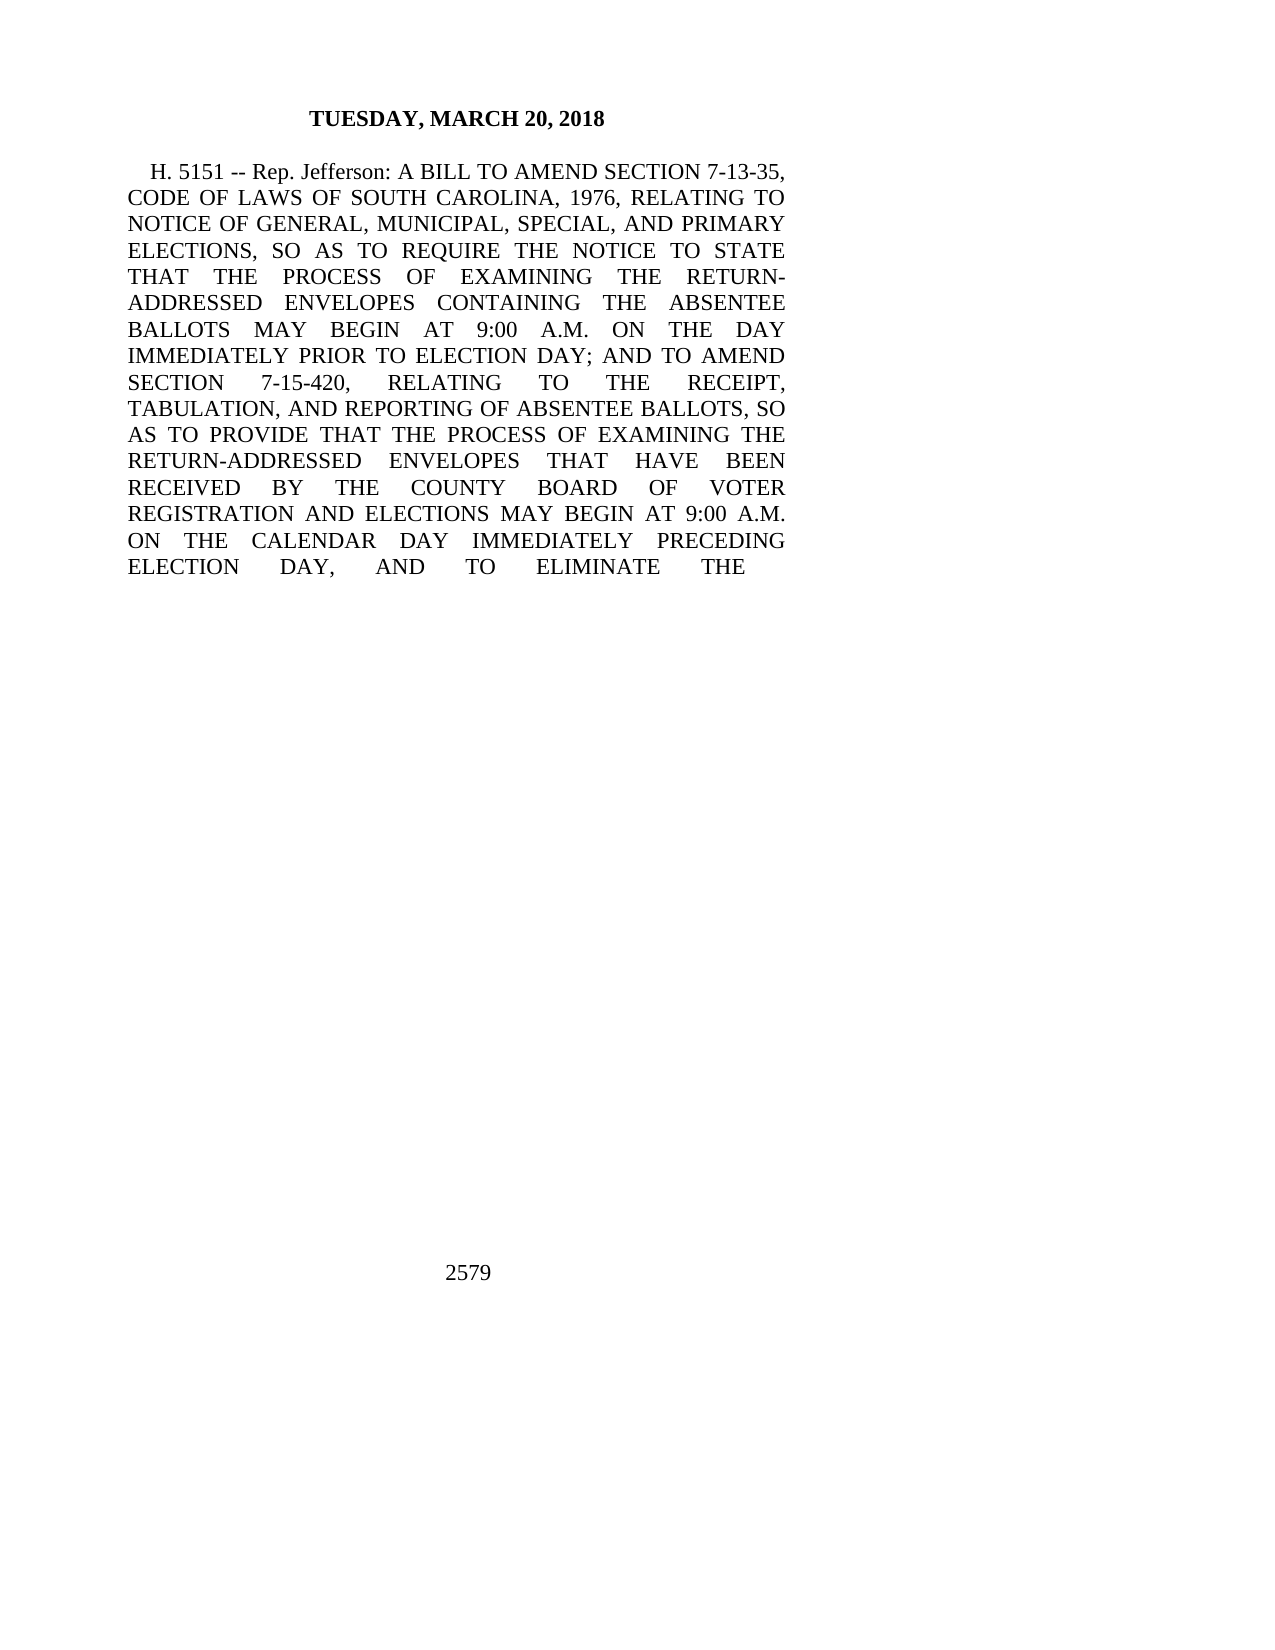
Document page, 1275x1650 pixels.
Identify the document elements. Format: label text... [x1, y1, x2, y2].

text H. 5151 -- Rep. Jefferson: A BILL TO AMEND SECTION 7-13-35, CODE OF LAWS OF SOUTH CAROLINA, 1976, RELATING TO NOTICE OF GENERAL, MUNICIPAL, SPECIAL, AND PRIMARY ELECTIONS, SO AS TO REQUIRE THE NOTICE TO STATE THAT THE PROCESS OF EXAMINING THE RETURN-ADDRESSED ENVELOPES CONTAINING THE ABSENTEE BALLOTS MAY BEGIN AT 9:00 A.M. ON THE DAY IMMEDIATELY PRIOR TO ELECTION DAY; AND TO AMEND SECTION 7-15-420, RELATING TO THE RECEIPT, TABULATION, AND REPORTING OF ABSENTEE BALLOTS, SO AS TO PROVIDE THAT THE PROCESS OF EXAMINING THE RETURN-ADDRESSED ENVELOPES THAT HAVE BEEN RECEIVED BY THE COUNTY BOARD OF VOTER REGISTRATION AND ELECTIONS MAY BEGIN AT 9:00 A.M. ON THE CALENDAR DAY IMMEDIATELY PRECEDING ELECTION DAY, AND TO ELIMINATE THE [127, 158, 786, 606]
